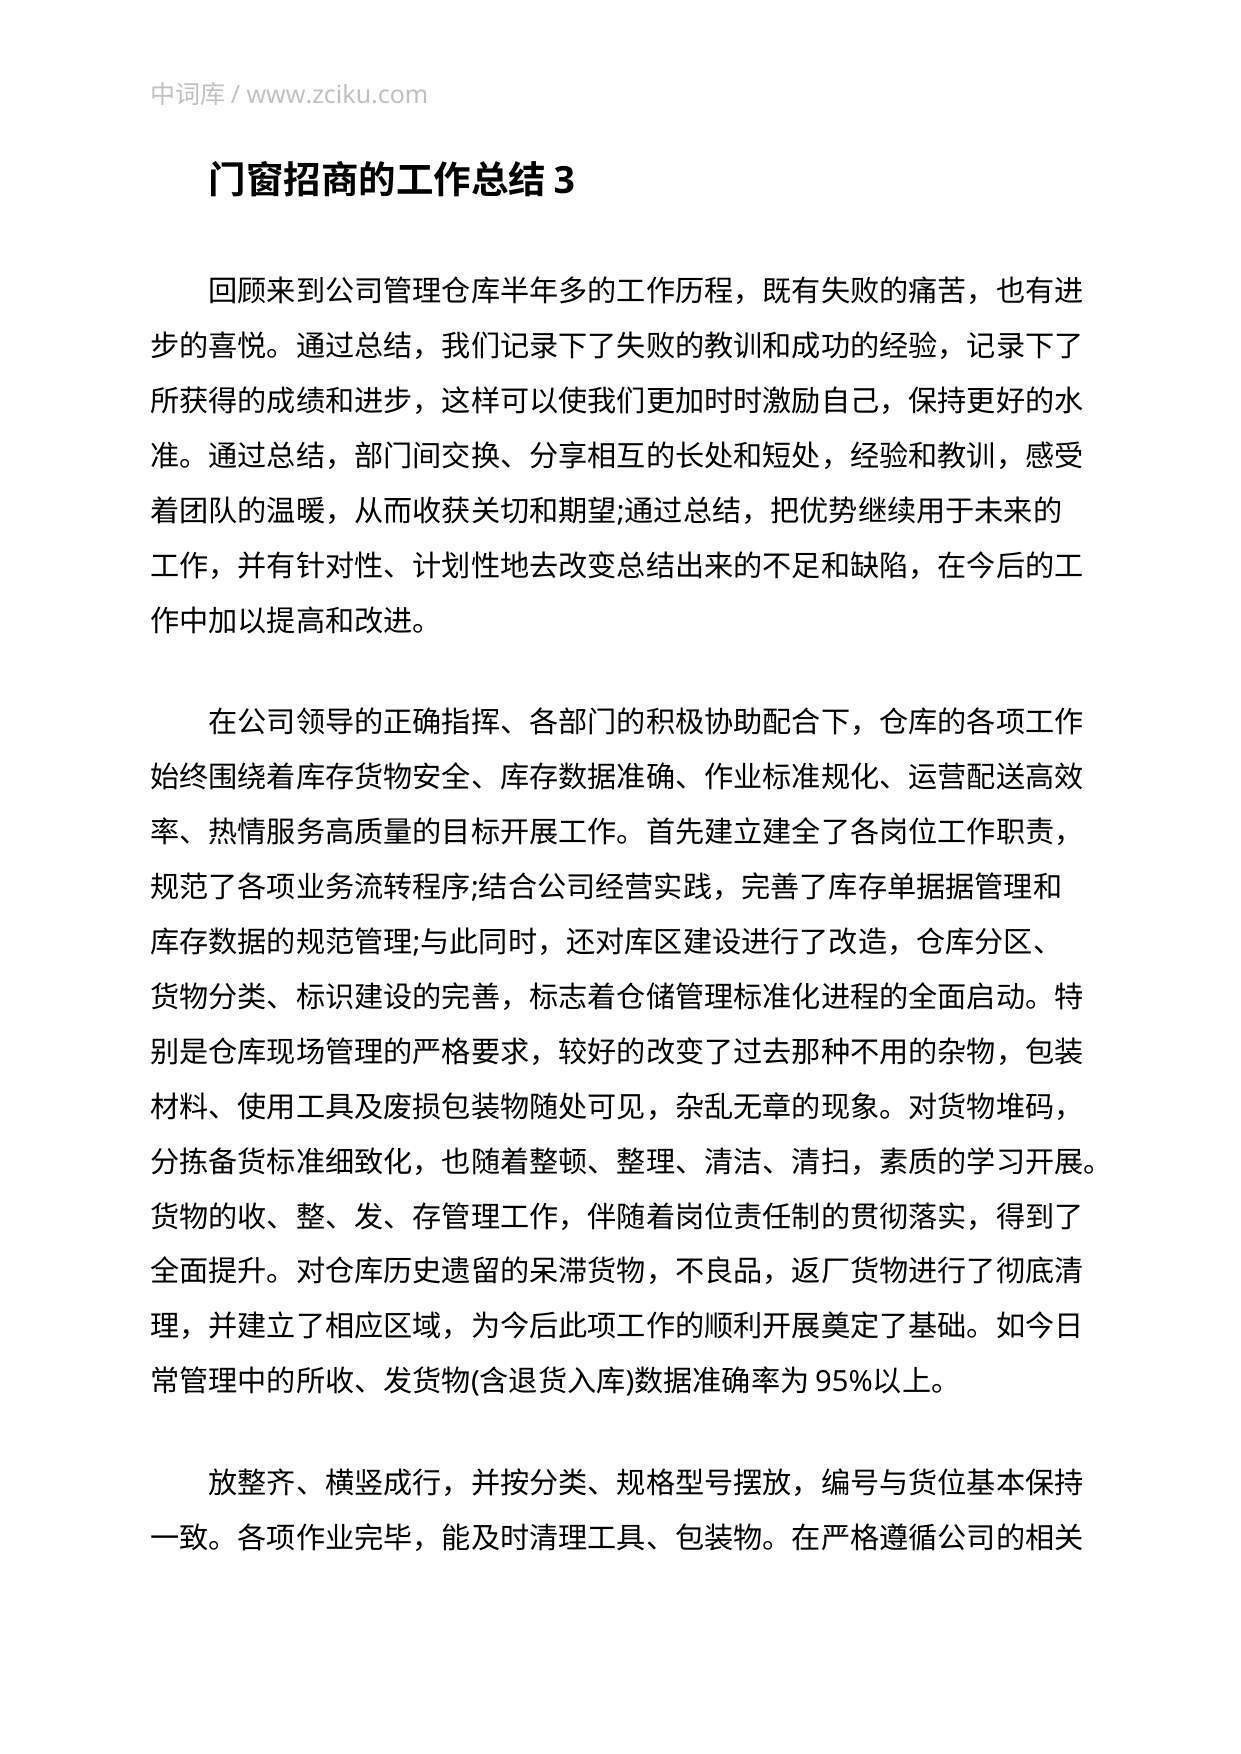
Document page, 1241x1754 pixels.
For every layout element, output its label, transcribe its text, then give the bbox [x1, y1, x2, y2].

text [150, 1460, 1090, 1557]
text 回顾来到公司管理仓库半年多的工作历程，既有失败的痛苦，也有进步的喜悦。通过总结，我们记录下了失败的教训和成功的经验，记录下了所获得的成绩和进步，这样可以使我们更加时时激励自己，保持更好的水准。通过总结，部门间交换、分享相互的长处和短处，经验和教训，感受着团队的温暖，从而收获关切和期望;通过总结，把优势继续用于未来的工作，并有针对性、计划性地去改变总结出来的不足和缺陷，在今后的工作中加以提高和改进。 [150, 268, 1090, 639]
text 在公司领导的正确指挥、各部门的积极协助配合下，仓库的各项工作始终围绕着库存货物安全、库存数据准确、作业标准规化、运营配送高效率、热情服务高质量的目标开展工作。首先建立建全了各岗位工作职责，规范了各项业务流转程序;结合公司经营实践，完善了库存单据据管理和库存数据的规范管理;与此同时，还对库区建设进行了改造，仓库分区、货物分类、标识建设的完善，标志着仓储管理标准化进程的全面启动。特别是仓库现场管理的严格要求，较好的改变了过去那种不用的杂物，包装材料、使用工具及废损包装物随处可见，杂乱无章的现象。对货物堆码，分拣备货标准细致化，也随着整顿、整理、清洁、清扫，素质的学习开展。货物的收、整、发、存管理工作，伴随着岗位责任制的贯彻落实，得到了全面提升。对仓库历史遗留的呆滞货物，不良品，返厂货物进行了彻底清理，并建立了相应区域，为今后此项工作的顺利开展奠定了基础。如今日常管理中的所收、发货物(含退货入库)数据准确率为95%以上。 [150, 699, 1090, 1400]
text 门窗招商的工作总结3 [150, 150, 1090, 204]
